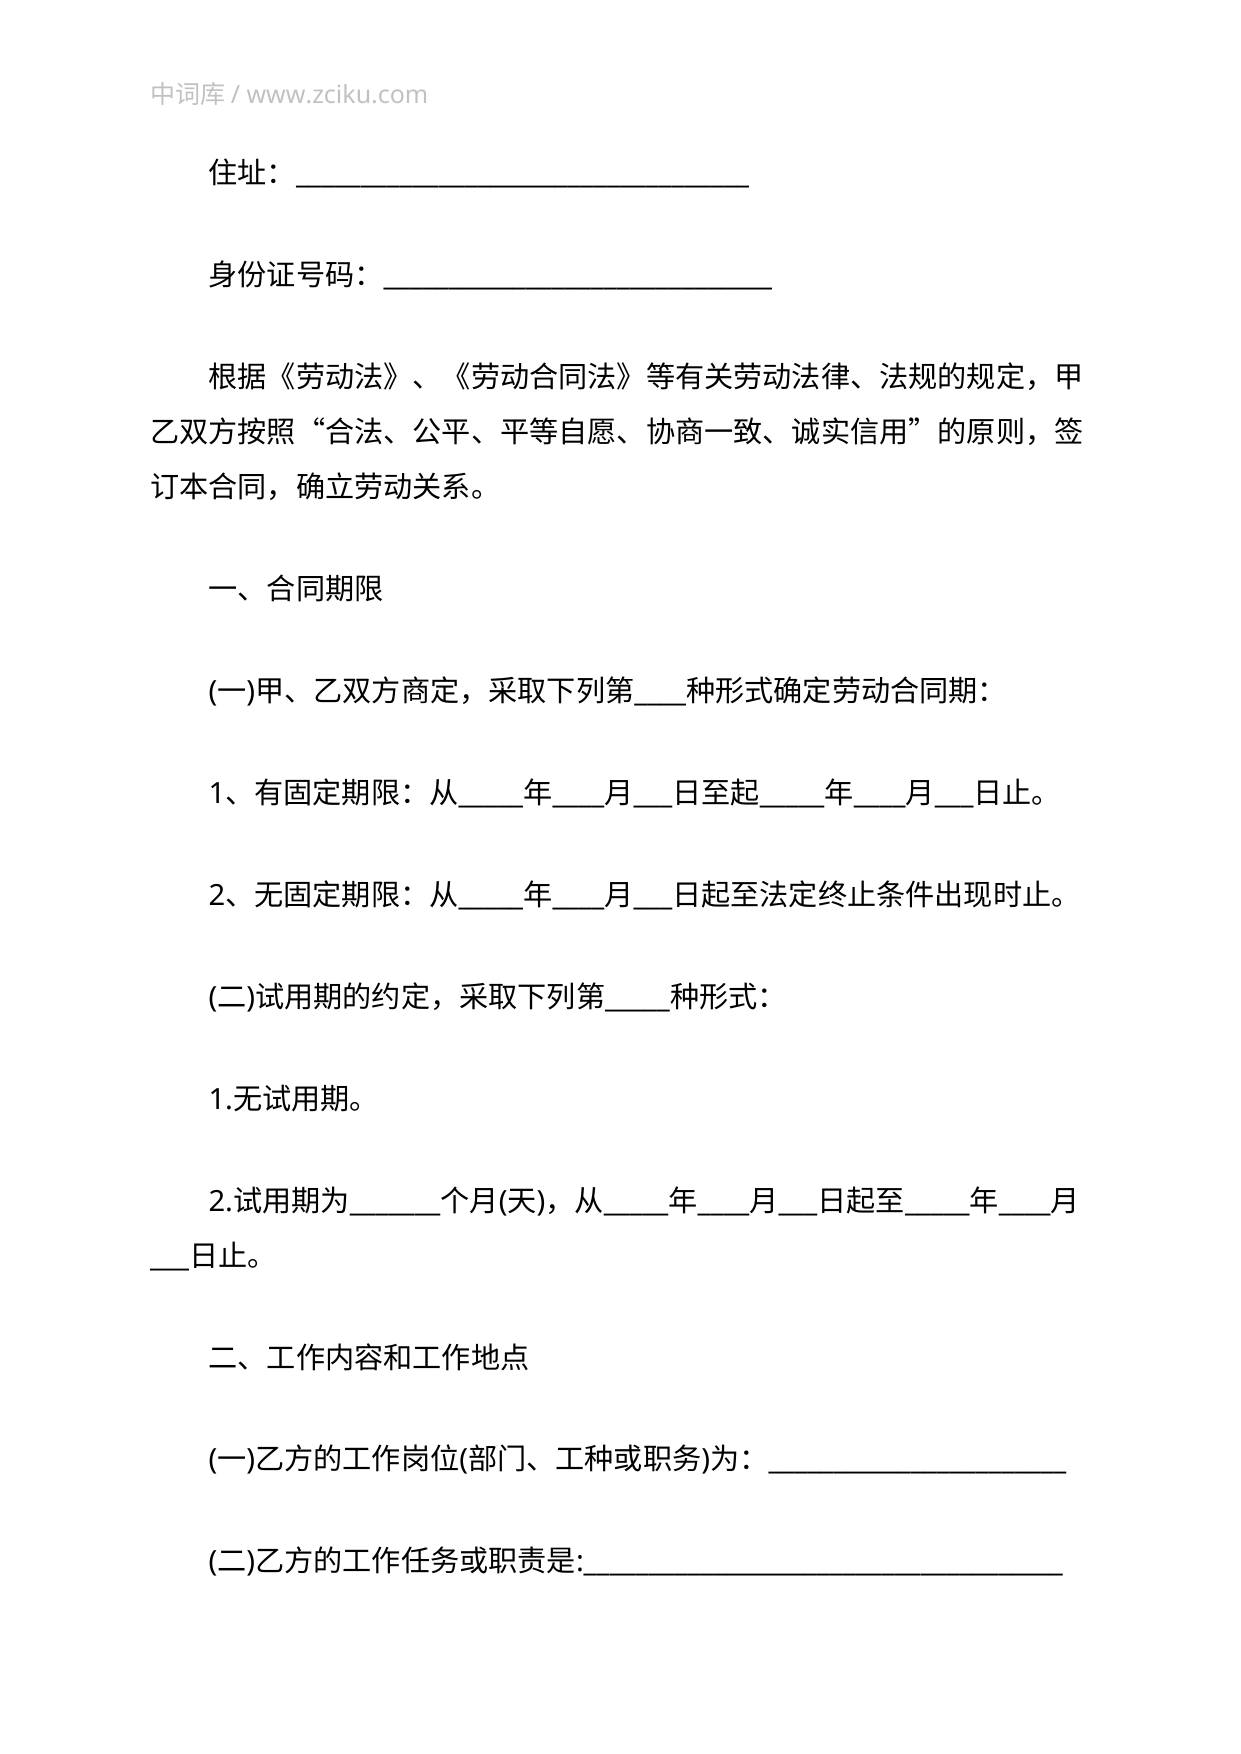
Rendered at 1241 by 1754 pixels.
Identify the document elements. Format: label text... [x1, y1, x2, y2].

text 2、无固定期限：从_____年____月___日起至法定终止条件出现时止。 [150, 871, 1090, 914]
text 根据《劳动法》、《劳动合同法》等有关劳动法律、法规的规定，甲乙双方按照“合法、公平、平等自愿、协商一致、诚实信用”的原则，签订本合同，确立劳动关系。 [150, 354, 1090, 506]
text 住址：___________________________________ [150, 150, 1090, 192]
text 二、工作内容和工作地点 [150, 1334, 1090, 1376]
text 1、有固定期限：从_____年____月___日至起_____年____月___日止。 [150, 769, 1090, 812]
text (一)乙方的工作岗位(部门、工种或职务)为：_______________________ [150, 1436, 1090, 1478]
text 一、合同期限 [150, 566, 1090, 608]
text 1.无试用期。 [150, 1075, 1090, 1118]
text 身份证号码：______________________________ [150, 252, 1090, 294]
text (一)甲、乙双方商定，采取下列第____种形式确定劳动合同期： [150, 667, 1090, 710]
text (二)试用期的约定，采取下列第_____种形式： [150, 973, 1090, 1016]
text 2.试用期为_______个月(天)，从_____年____月___日起至_____年____月___日止。 [150, 1177, 1090, 1274]
text (二)乙方的工作任务或职责是:_____________________________________ [150, 1538, 1090, 1580]
